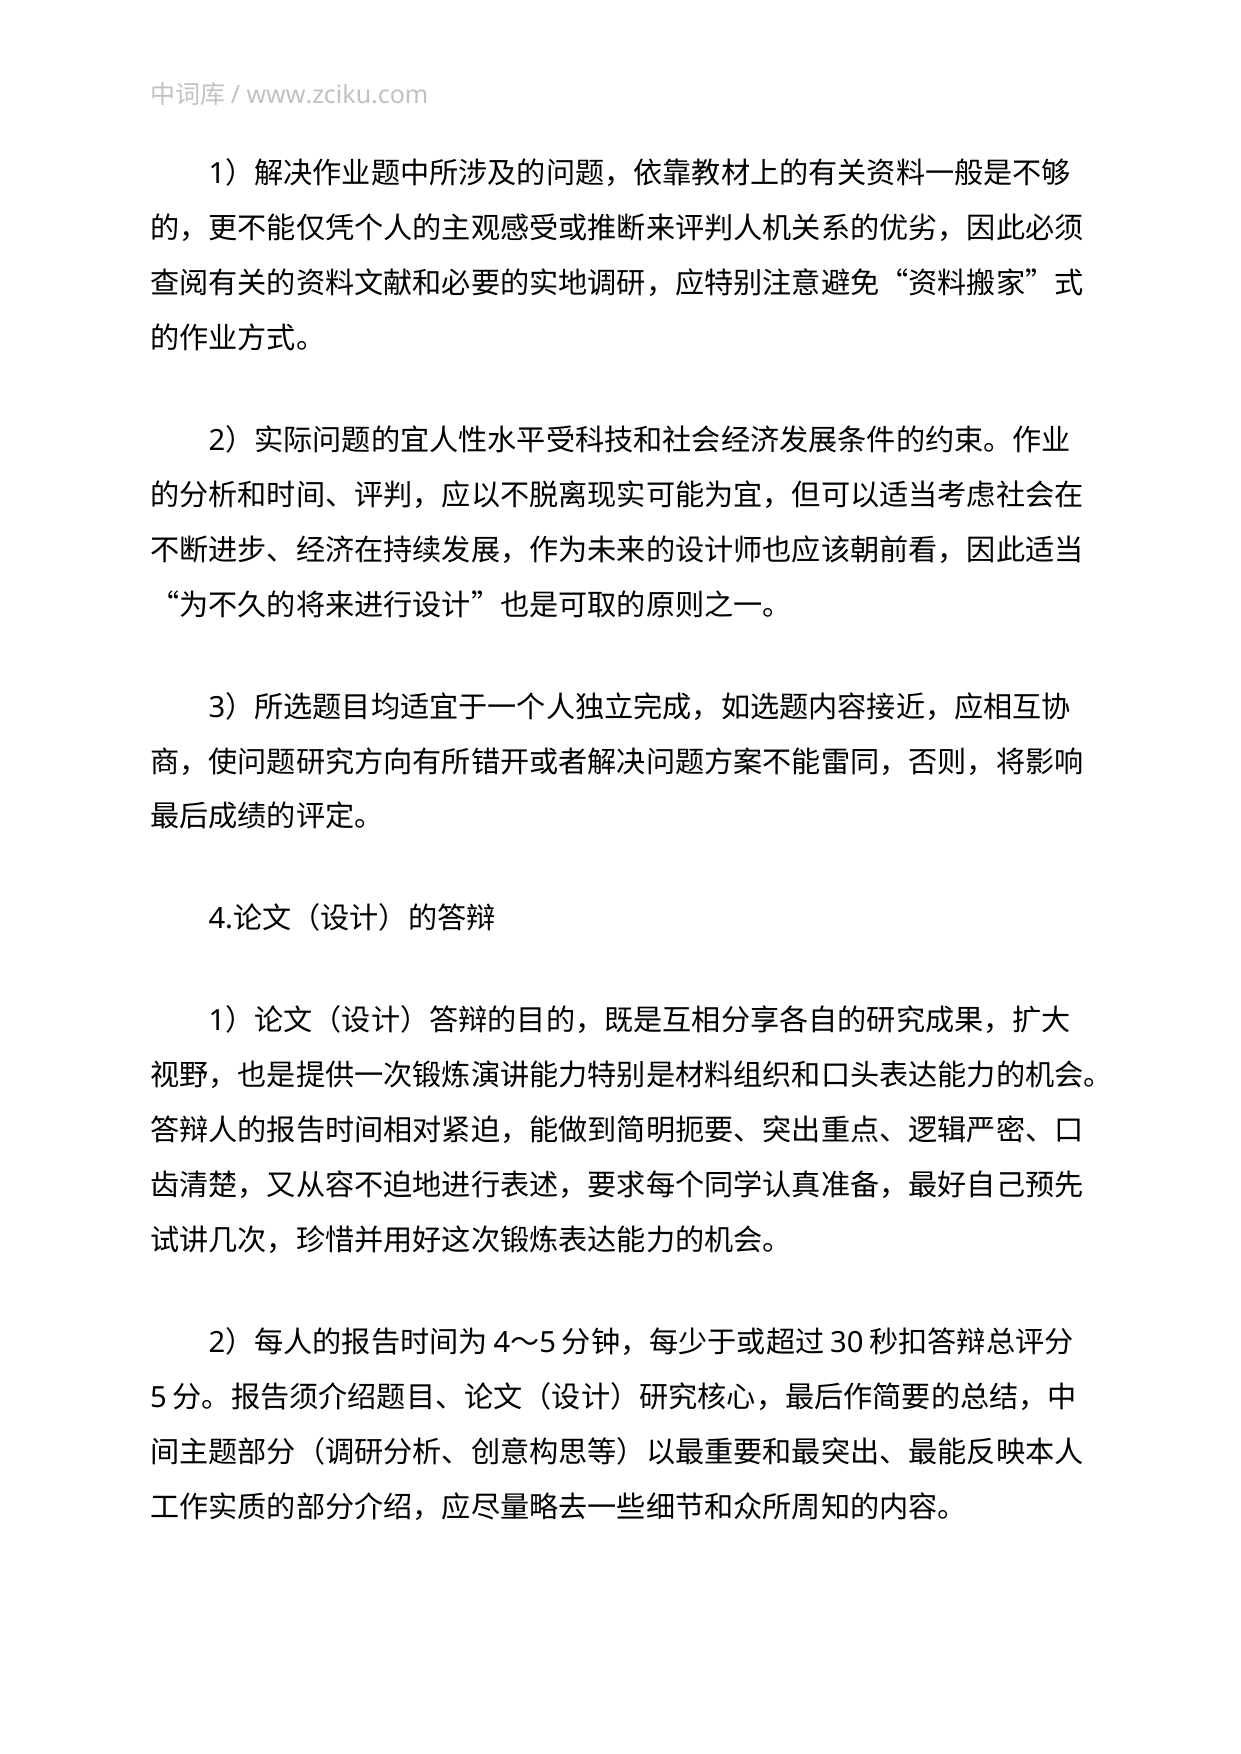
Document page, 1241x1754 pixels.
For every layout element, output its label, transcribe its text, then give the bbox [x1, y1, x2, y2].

text 1）论文（设计）答辩的目的，既是互相分享各自的研究成果，扩大视野，也是提供一次锻炼演讲能力特别是材料组织和口头表达能力的机会。答辩人的报告时间相对紧迫，能做到简明扼要、突出重点、逻辑严密、口齿清楚，又从容不迫地进行表述，要求每个同学认真准备，最好自己预先试讲几次，珍惜并用好这次锻炼表达能力的机会。 [150, 997, 1090, 1259]
text 2）每人的报告时间为4～5分钟，每少于或超过30秒扣答辩总评分5分。报告须介绍题目、论文（设计）研究核心，最后作简要的总结，中间主题部分（调研分析、创意构思等）以最重要和最突出、最能反映本人工作实质的部分介绍，应尽量略去一些细节和众所周知的内容。 [150, 1318, 1090, 1525]
text 2）实际问题的宜人性水平受科技和社会经济发展条件的约束。作业的分析和时间、评判，应以不脱离现实可能为宜，但可以适当考虑社会在不断进步、经济在持续发展，作为未来的设计师也应该朝前看，因此适当“为不久的将来进行设计”也是可取的原则之一。 [150, 417, 1090, 624]
text 3）所选题目均适宜于一个人独立完成，如选题内容接近，应相互协商，使问题研究方向有所错开或者解决问题方案不能雷同，否则，将影响最后成绩的评定。 [150, 683, 1090, 835]
text 1）解决作业题中所涉及的问题，依靠教材上的有关资料一般是不够的，更不能仅凭个人的主观感受或推断来评判人机关系的优劣，因此必须查阅有关的资料文献和必要的实地调研，应特别注意避免“资料搬家”式的作业方式。 [150, 150, 1090, 357]
text 4.论文（设计）的答辩 [150, 895, 1090, 937]
